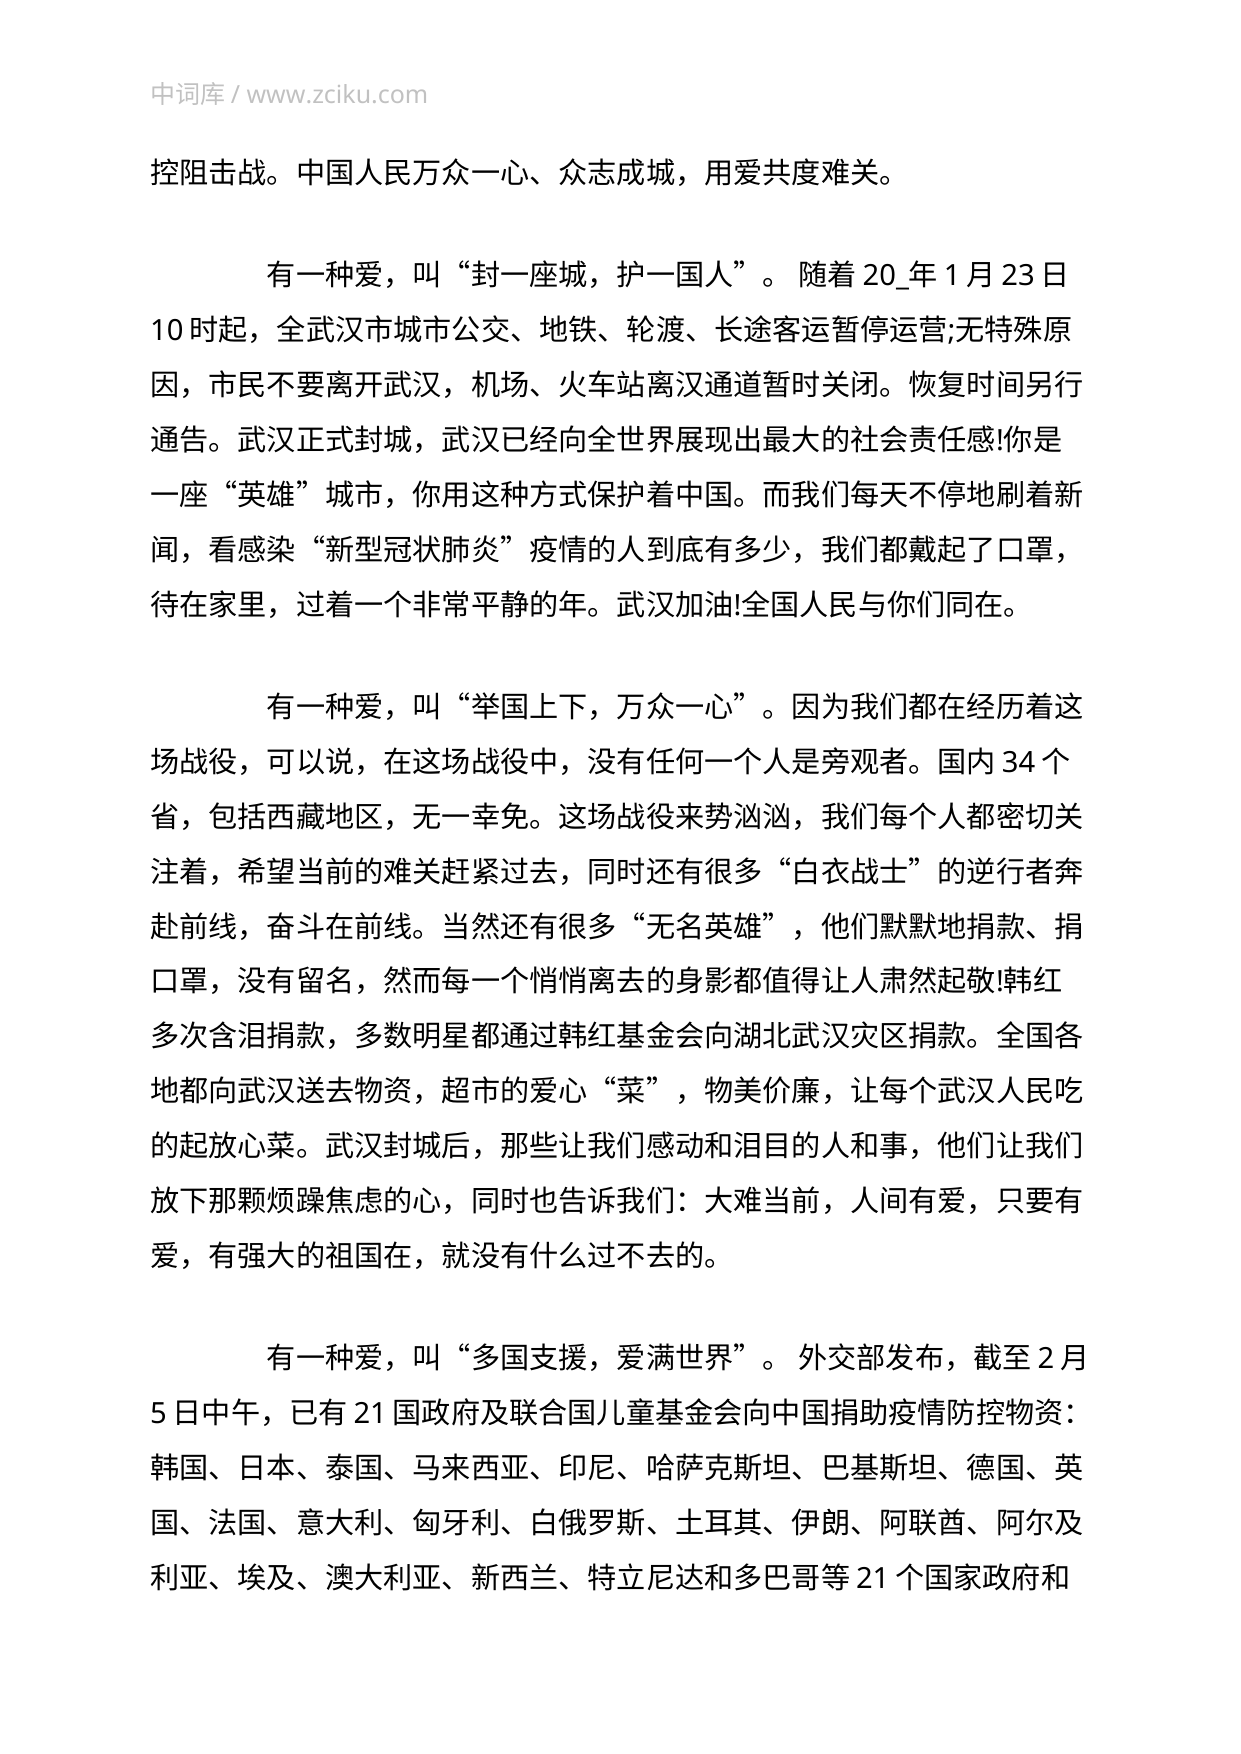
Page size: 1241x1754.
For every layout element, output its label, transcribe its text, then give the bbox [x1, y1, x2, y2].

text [150, 1334, 1090, 1597]
text 有一种爱，叫“举国上下，万众一心”。因为我们都在经历着这场战役，可以说，在这场战役中，没有任何一个人是旁观者。国内34个省，包括西藏地区，无一幸免。这场战役来势汹汹，我们每个人都密切关注着，希望当前的难关赶紧过去，同时还有很多“白衣战士”的逆行者奔赴前线，奋斗在前线。当然还有很多“无名英雄”，他们默默地捐款、捐口罩，没有留名，然而每一个悄悄离去的身影都值得让人肃然起敬!韩红多次含泪捐款，多数明星都通过韩红基金会向湖北武汉灾区捐款。全国各地都向武汉送去物资，超市的爱心“菜”，物美价廉，让每个武汉人民吃的起放心菜。武汉封城后，那些让我们感动和泪目的人和事，他们让我们放下那颗烦躁焦虑的心，同时也告诉我们：大难当前，人间有爱，只要有爱，有强大的祖国在，就没有什么过不去的。 [150, 683, 1090, 1275]
text 有一种爱，叫“封一座城，护一国人”。 随着20_年1月23日10时起，全武汉市城市公交、地铁、轮渡、长途客运暂停运营;无特殊原因，市民不要离开武汉，机场、火车站离汉通道暂时关闭。恢复时间另行通告。武汉正式封城，武汉已经向全世界展现出最大的社会责任感!你是一座“英雄”城市，你用这种方式保护着中国。而我们每天不停地刷着新闻，看感染“新型冠状肺炎”疫情的人到底有多少，我们都戴起了口罩，待在家里，过着一个非常平静的年。武汉加油!全国人民与你们同在。 [150, 252, 1090, 624]
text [150, 150, 1090, 192]
